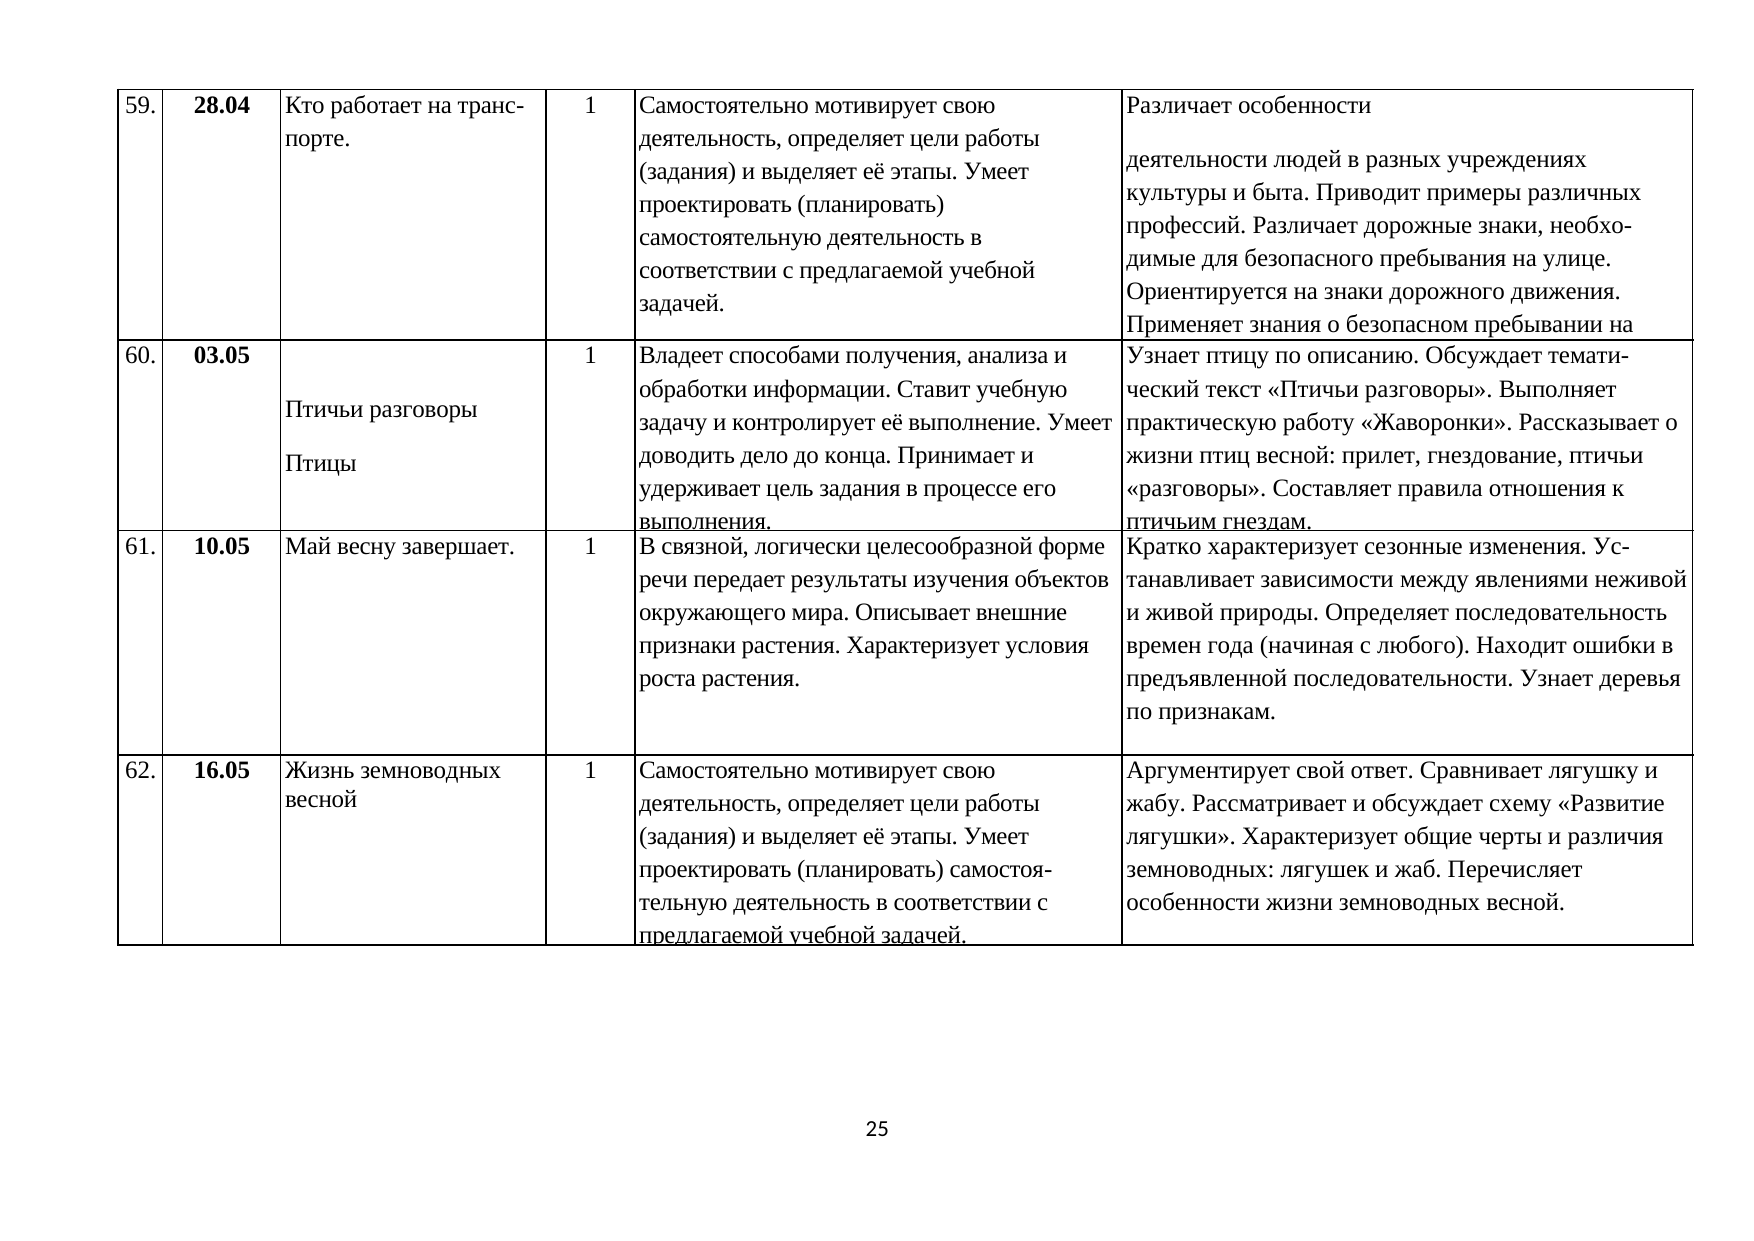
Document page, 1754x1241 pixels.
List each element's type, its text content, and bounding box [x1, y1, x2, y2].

table_cell 1 [547, 341, 634, 530]
table_cell Кратко характеризует сезонные изменения. Устанавливает зависимости между явлениями неживой и живой природы. Определяет последовательность времен года (начиная с любого). Находит ошибки в предъявленной последовательности. Узнает деревья по признакам. [1123, 531, 1692, 754]
table_cell 16.05 [163, 756, 280, 944]
table_cell 61. [119, 531, 162, 754]
table_cell 03.05 [163, 341, 280, 530]
table_cell 62. [119, 756, 162, 944]
table_cell 10.05 [163, 531, 280, 754]
table_cell 1 [547, 90, 634, 339]
table_cell Жизнь земноводных весной [281, 756, 545, 944]
table_cell Птичьи разговоры Птицы [281, 341, 545, 530]
table_cell Узнает птицу по описанию. Обсуждает тематический текст «Птичьи разговоры». Выполняет практическую работу «Жаворонки». Рассказывает о жизни птиц весной: прилет, гнездование, птичьи «разговоры». Составляет правила отношения к птичьим гнездам. [1123, 341, 1692, 530]
table_cell 1 [547, 756, 634, 944]
table_cell Различает особенности деятельности людей в разных учреждениях культуры и быта. Приводит примеры различных профессий. Различает дорожные знаки, необходимые для безопасного пребывания на улице. Ориентируется на знаки дорожного движения. Применяет знания о безопасном пребывании на улицах. [1123, 90, 1692, 339]
table_cell 1 [547, 531, 634, 754]
table_cell Самостоятельно мотивирует свою деятельность, определяет цели работы (задания) и выделяет её этапы. Умеет проектировать (планировать) самостоятельную деятельность в соответствии с предлагаемой учебной задачей. [636, 756, 1121, 944]
table_cell В связной, логически целесообразной форме речи передает результаты изучения объектов окружающего мира. Описывает внешние признаки растения. Характеризует условия роста растения. [636, 531, 1121, 754]
table_cell Самостоятельно мотивирует свою деятельность, определяет цели работы (задания) и выделяет её этапы. Умеет проектировать (планировать) самостоятельную деятельность в соответствии с предлагаемой учебной задачей. [636, 90, 1121, 339]
table_cell 60. [119, 341, 162, 530]
table_cell Кто работает на транспорте. [281, 90, 545, 339]
table_cell 59. [119, 90, 162, 339]
table_cell 28.04 [163, 90, 280, 339]
table_cell Владеет способами получения, анализа и обработки информации. Ставит учебную задачу и контролирует её выполнение. Умеет доводить дело до конца. Принимает и удерживает цель задания в процессе его выполнения. [636, 341, 1121, 530]
table_cell Аргументирует свой ответ. Сравнивает лягушку и жабу. Рассматривает и обсуждает схему «Развитие лягушки». Характеризует общие черты и различия земноводных: лягушек и жаб. Перечисляет особенности жизни земноводных весной. [1123, 756, 1692, 944]
table_cell Май весну завершает. [281, 531, 545, 754]
